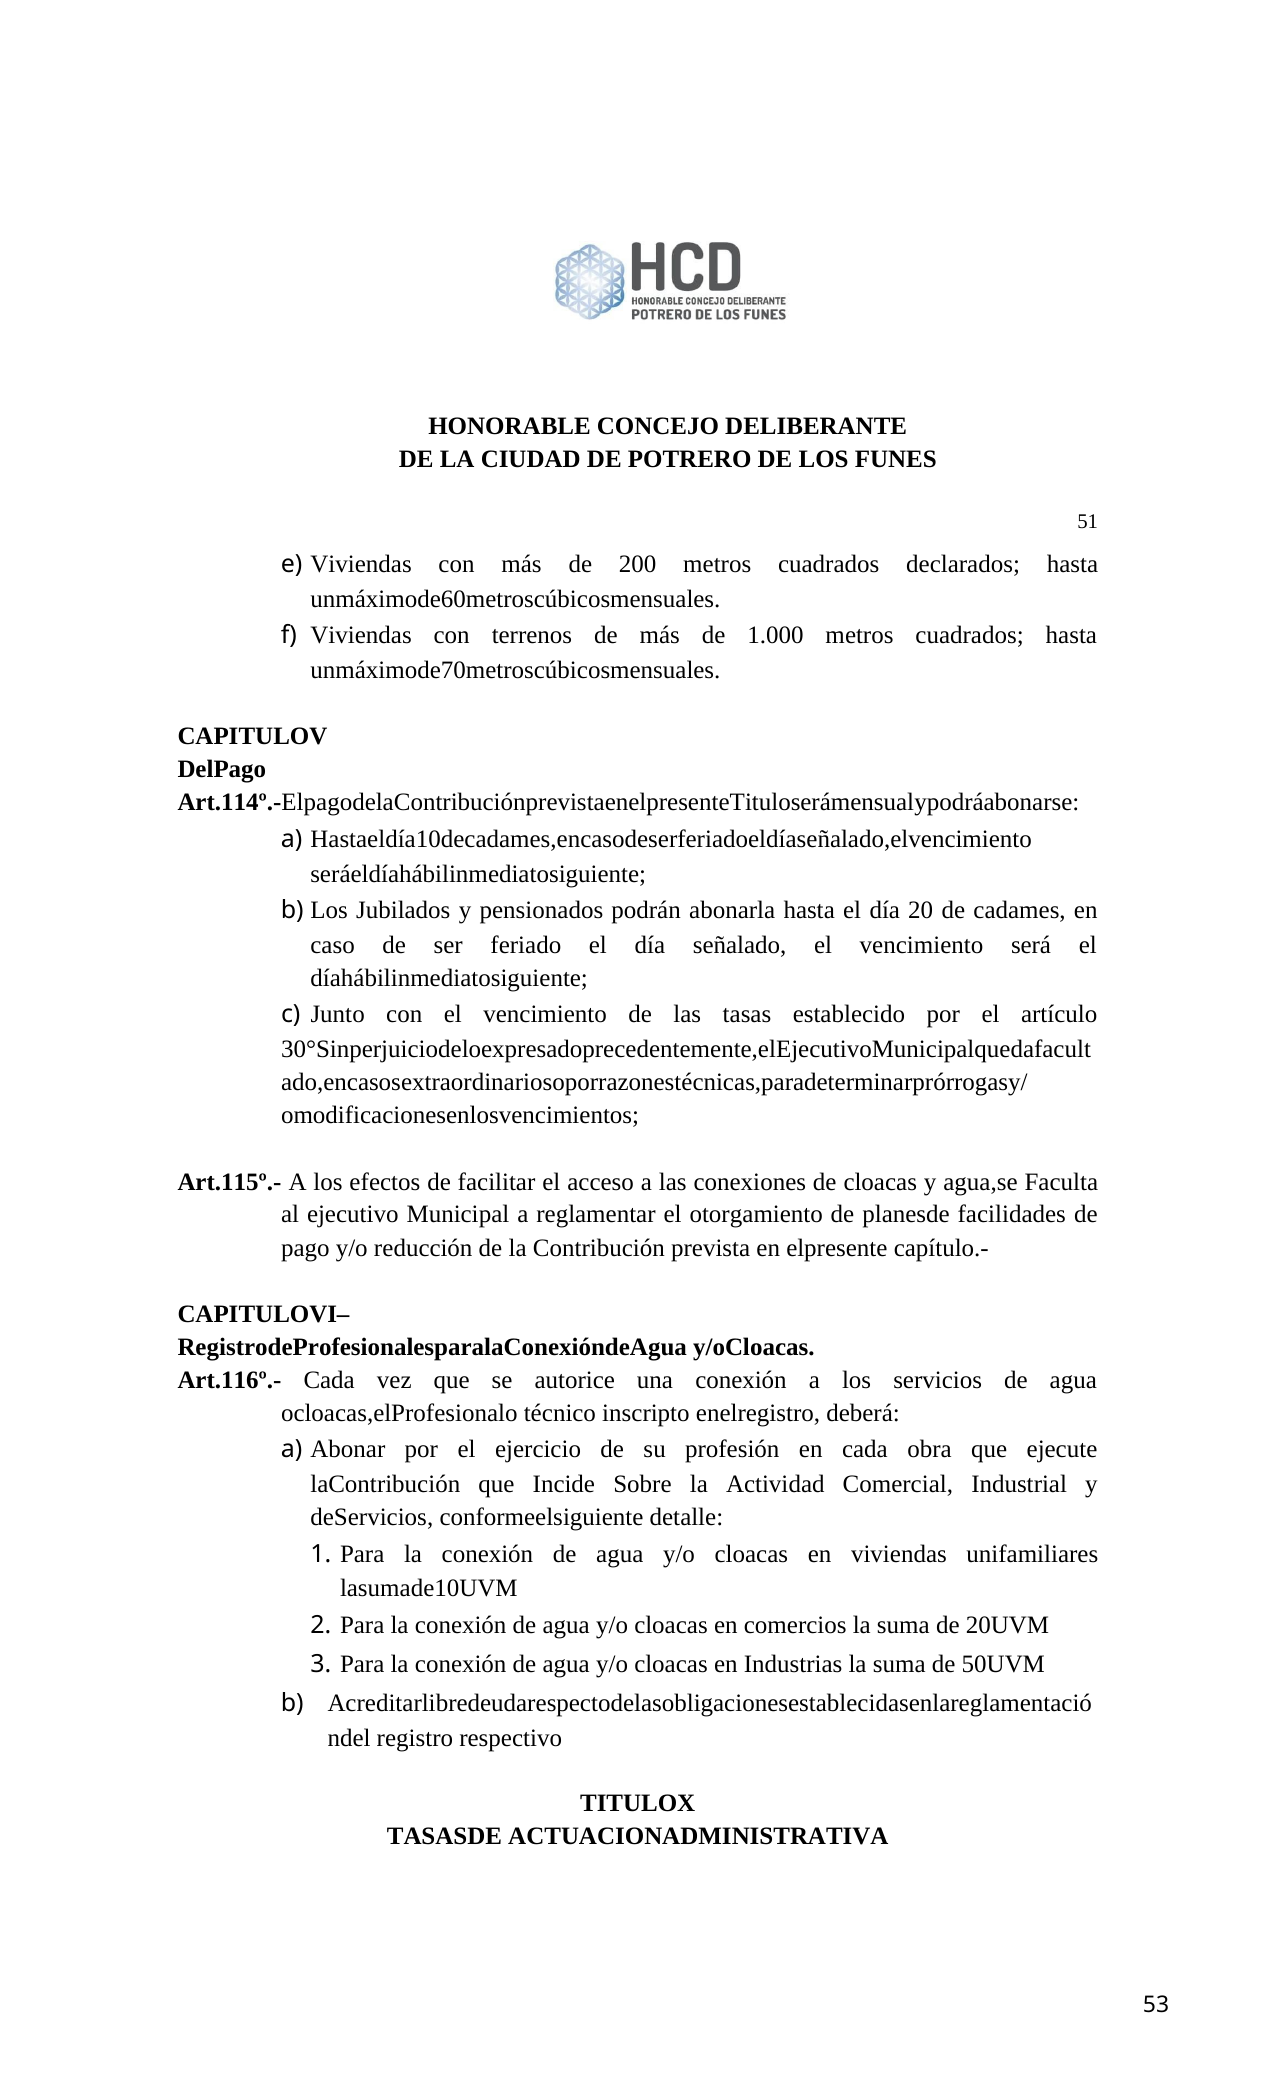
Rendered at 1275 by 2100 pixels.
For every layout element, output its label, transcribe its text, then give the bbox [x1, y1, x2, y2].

list Para la conexión de agua y/o cloacas en Industrias la suma de 50UVM [310, 1646, 1098, 1680]
list Los Jubilados y pensionados podrán abonarla hasta el día 20 de cadames, en caso de ser feriado el día señalado, el vencimiento será el díahábilinmediatosiguiente; [281, 892, 1098, 992]
text Art.115º.- A los efectos de facilitar el acceso a las conexiones de cloacas y agua,se Faculta al ejecutivo Municipal a reglamentar el otorgamiento de planesde facilidades de pago y/o reducción de la Contribución prevista en elpresente capítulo.- [177, 1167, 1098, 1261]
text 51 [167, 509, 1098, 533]
list Para la conexión de agua y/o cloacas en comercios la suma de 20UVM [310, 1607, 1098, 1641]
text Art.116º.- Cada vez que se autorice una conexión a los servicios de agua ocloacas,elProfesionalo técnico inscripto enelregistro, deberá: [177, 1365, 1098, 1427]
list Viviendas con terrenos de más de 1.000 metros cuadrados; hasta unmáximode70metroscúbicosmensuales. [281, 617, 1098, 684]
picture [535, 153, 800, 407]
list Abonar por el ejercicio de su profesión en cada obra que ejecute laContribución que Incide Sobre la Actividad Comercial, Industrial y deServicios, conformeelsiguiente detalle: [281, 1431, 1098, 1531]
list Acreditarlibredeudarespectodelasobligacionesestablecidasenlareglamentacióndel registro respectivo [281, 1685, 1098, 1752]
text RegistrodeProfesionalesparalaConexióndeAgua y/oCloacas. [177, 1332, 1169, 1361]
text DelPago [177, 754, 1169, 783]
list Junto con el vencimiento de las tasas establecido por el artículo 30°Sinperjuiciodeloexpresadoprecedentemente,elEjecutivoMunicipalquedafacultado,encasosextraordinariosoporrazonestécnicas,paradeterminarprórrogasy/omodificacionesenlosvencimientos; [281, 996, 1098, 1129]
list Hastaeldía10decadames,encasodeserferiadoeldíaseñalado,elvencimiento seráeldíahábilinmediatosiguiente; [281, 820, 1098, 887]
subtitle TITULOX [436, 1788, 839, 1817]
subtitle CAPITULOVI– [177, 1299, 1169, 1327]
subtitle CAPITULOV [177, 721, 1169, 750]
text Art.114º.-ElpagodelaContribuciónprevistaenelpresenteTituloserámensualypodráabonarse: [177, 787, 1098, 816]
list Viviendas con más de 200 metros cuadrados declarados; hasta unmáximode60metroscúbicosmensuales. [281, 545, 1098, 612]
text TASASDE ACTUACIONADMINISTRATIVA [207, 1821, 1068, 1850]
list Para la conexión de agua y/o cloacas en viviendas unifamiliares lasumade10UVM [310, 1535, 1098, 1602]
